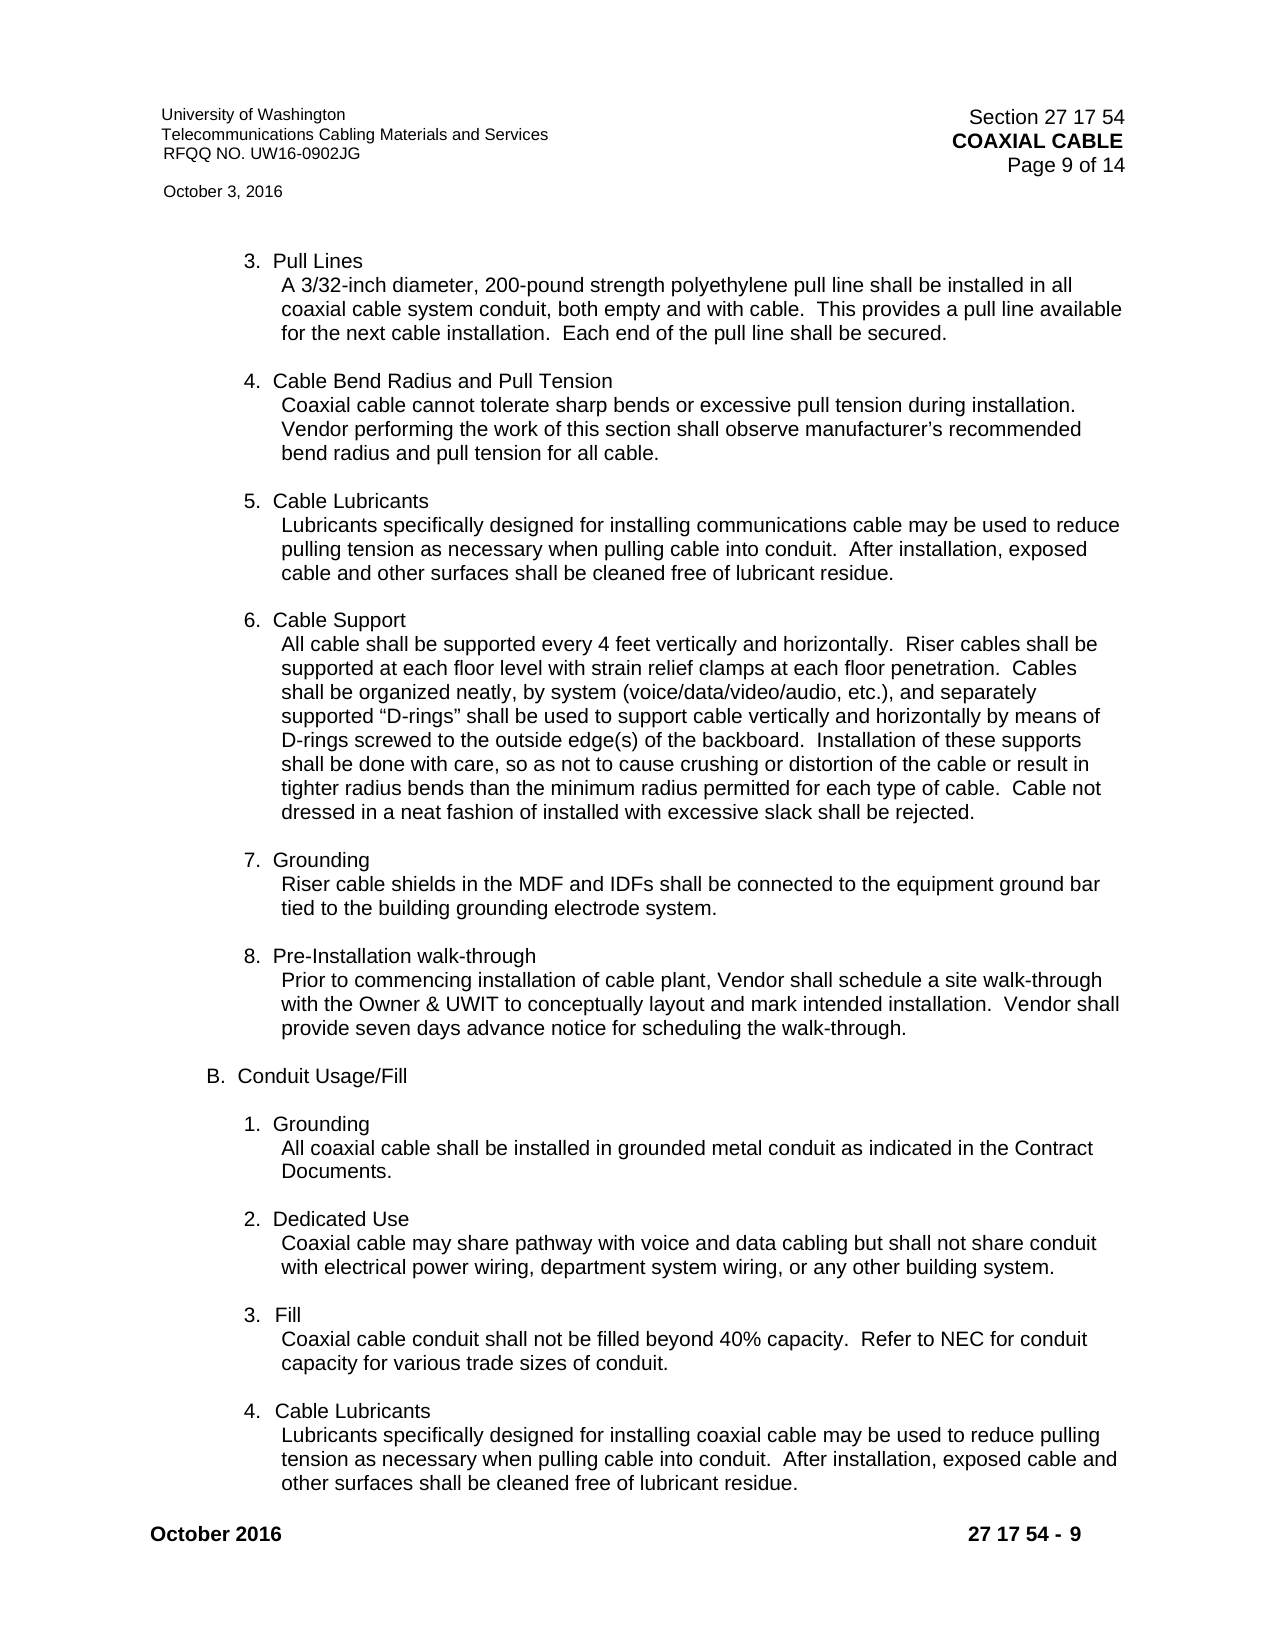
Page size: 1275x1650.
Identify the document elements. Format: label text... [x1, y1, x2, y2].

text All cable shall be supported every 4 feet vertically and horizontally. Riser cables shall be supported at each floor level with strain relief clamps at each floor penetration. Cables shall be organized neatly, by system (voice/data/video/audio, etc.), and separately supported “D-rings” shall be used to support cable vertically and horizontally by means of D-rings screwed to the outside edge(s) of the backboard. Installation of these supports shall be done with care, so as not to cause crushing or distortion of the cable or result in tighter radius bends than the minimum radius permitted for each type of cable. Cable not dressed in a neat fashion of installed with excessive slack shall be rejected. [281, 632, 1125, 824]
text Coaxial cable may share pathway with voice and data cabling but shall not share conduit with electrical power wiring, department system wiring, or any other building system. [281, 1231, 1125, 1279]
text A 3/32-inch diameter, 200-pound strength polyethylene pull line shall be installed in all coaxial cable system conduit, both empty and with cable. This provides a pull line available for the next cable installation. Each end of the pull line shall be secured. [281, 273, 1125, 345]
text 1. Grounding [244, 1111, 1125, 1135]
text Coaxial cable conduit shall not be filled beyond 40% capacity. Refer to NEC for conduit capacity for various trade sizes of conduit. [281, 1327, 1125, 1375]
text 3. Fill [244, 1303, 1125, 1327]
text 4. Cable Bend Radius and Pull Tension [244, 369, 1125, 393]
text Lubricants specifically designed for installing communications cable may be used to reduce pulling tension as necessary when pulling cable into conduit. After installation, exposed cable and other surfaces shall be cleaned free of lubricant residue. [281, 512, 1125, 584]
text 7. Grounding [244, 848, 1125, 872]
text Riser cable shields in the MDF and IDFs shall be connected to the equipment ground bar tied to the building grounding electrode system. [281, 872, 1125, 920]
text All coaxial cable shall be installed in grounded metal conduit as indicated in the Contract Documents. [281, 1135, 1125, 1183]
text Coaxial cable cannot tolerate sharp bends or excessive pull tension during installation. Vendor performing the work of this section shall observe manufacturer’s recommended bend radius and pull tension for all cable. [281, 393, 1125, 464]
text B. Conduit Usage/Fill [206, 1063, 1125, 1087]
text 5. Cable Lubricants [244, 488, 1125, 512]
text 3. Pull Lines [244, 249, 1125, 273]
text 2. Dedicated Use [244, 1207, 1125, 1231]
text 8. Pre-Installation walk-through [244, 944, 1125, 968]
text 6. Cable Support [244, 608, 1125, 632]
text Lubricants specifically designed for installing coaxial cable may be used to reduce pulling tension as necessary when pulling cable into conduit. After installation, exposed cable and other surfaces shall be cleaned free of lubricant residue. [281, 1423, 1144, 1495]
text Prior to commencing installation of cable plant, Vendor shall schedule a site walk-through with the Owner & UWIT to conceptually layout and mark intended installation. Vendor shall provide seven days advance notice for scheduling the walk-through. [281, 968, 1125, 1039]
text 4. Cable Lubricants [244, 1399, 1125, 1423]
